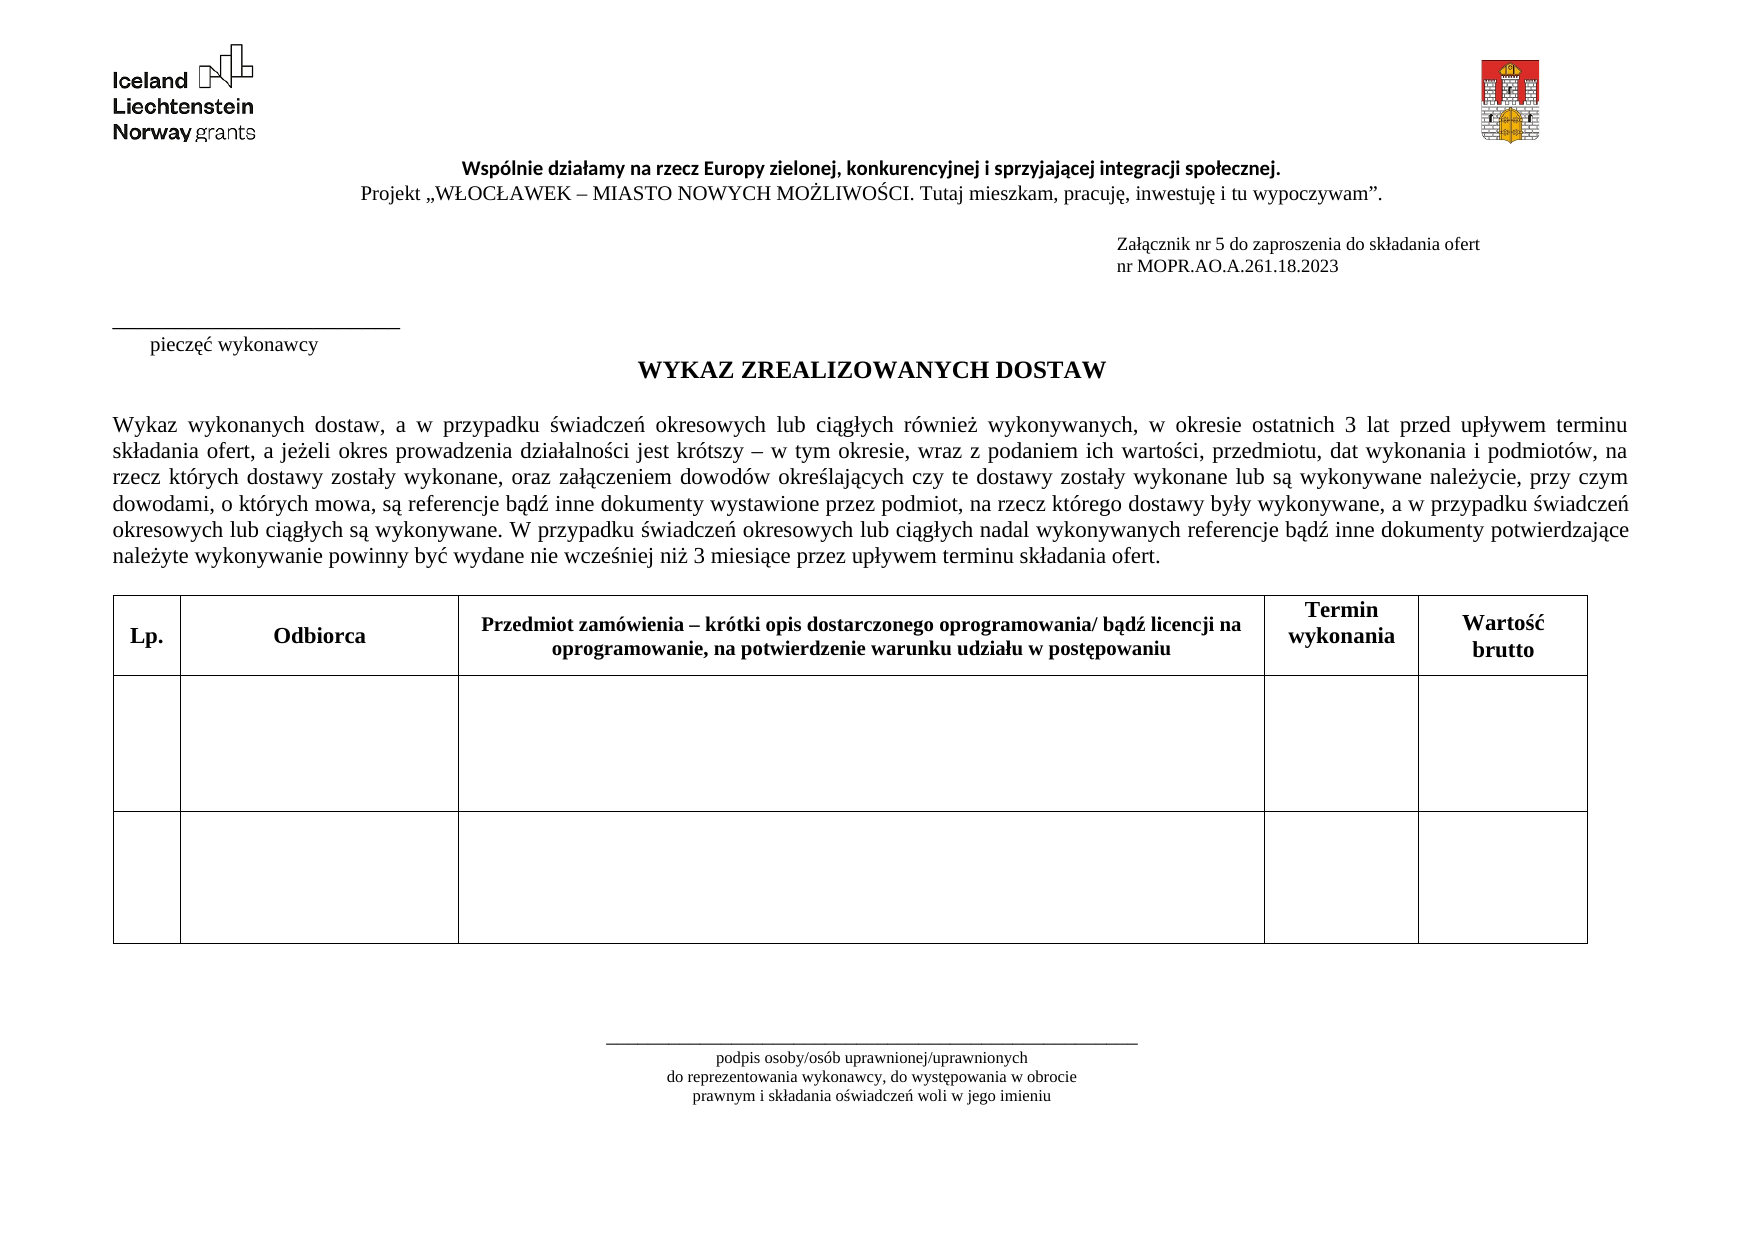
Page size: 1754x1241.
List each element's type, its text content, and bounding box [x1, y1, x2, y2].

table_cell [114, 676, 180, 811]
table_header Odbiorca [181, 596, 458, 675]
table_cell [459, 812, 1264, 943]
text WYKAZ ZREALIZOWANYCH DOSTAW [112, 356, 1631, 384]
table_cell [1265, 812, 1418, 943]
picture [112, 44, 381, 141]
text nr MOPR.AO.A.261.18.2023 [1117, 255, 1631, 276]
text Wykaz wykonanych dostaw, a w przypadku świadczeń okresowych lub ciągłych również wykonywanych, w okresie ostatnich 3 lat przed upływem terminu składania ofert, a jeżeli okres prowadzenia działalności jest krótszy – w tym okresie, wraz z podaniem ich wartości, przedmiotu, dat wykonania i podmiotów, na rzecz których dostawy zostały wykonane, oraz załączeniem dowodów określających czy te dostawy zostały wykonane lub są wykonywane należycie, przy czym dowodami, o których mowa, są referencje bądź inne dokumenty wystawione przez podmiot, na rzecz którego dostawy były wykonywane, a w przypadku świadczeń okresowych lub ciągłych są wykonywane. W przypadku świadczeń okresowych lub ciągłych nadal wykonywanych referencje bądź inne dokumenty potwierdzające należyte wykonywanie powinny być wydane nie wcześniej niż 3 miesiące przez upływem terminu składania ofert. [112, 411, 1631, 569]
text do reprezentowania wykonawcy, do występowania w obrocie [112, 1067, 1631, 1086]
table_cell [1265, 676, 1418, 811]
picture [1481, 60, 1540, 144]
table_cell [1419, 812, 1587, 943]
table_cell [459, 676, 1264, 811]
text _______________________ [112, 303, 1631, 332]
table_cell [1419, 676, 1587, 811]
table_header Wartość brutto [1419, 596, 1587, 675]
text pieczęć wykonawcy [150, 332, 1631, 356]
table_header Termin wykonania [1265, 596, 1418, 675]
text prawnym i składania oświadczeń woli w jego imieniu [112, 1086, 1631, 1105]
table_header Lp. [114, 596, 180, 675]
text podpis osoby/osób uprawnionej/uprawnionych [112, 1047, 1631, 1067]
text ___________________________________________________ [112, 1023, 1631, 1047]
table_header Przedmiot zamówienia – krótki opis dostarczonego oprogramowania/ bądź licencji na oprogramowanie, na potwierdzenie warunku udziału w postępowaniu [459, 596, 1264, 675]
table_cell [181, 812, 458, 943]
subtitle Załącznik nr 5 do zaproszenia do składania ofert [1117, 233, 1631, 255]
table_cell [181, 676, 458, 811]
table_cell [114, 812, 180, 943]
